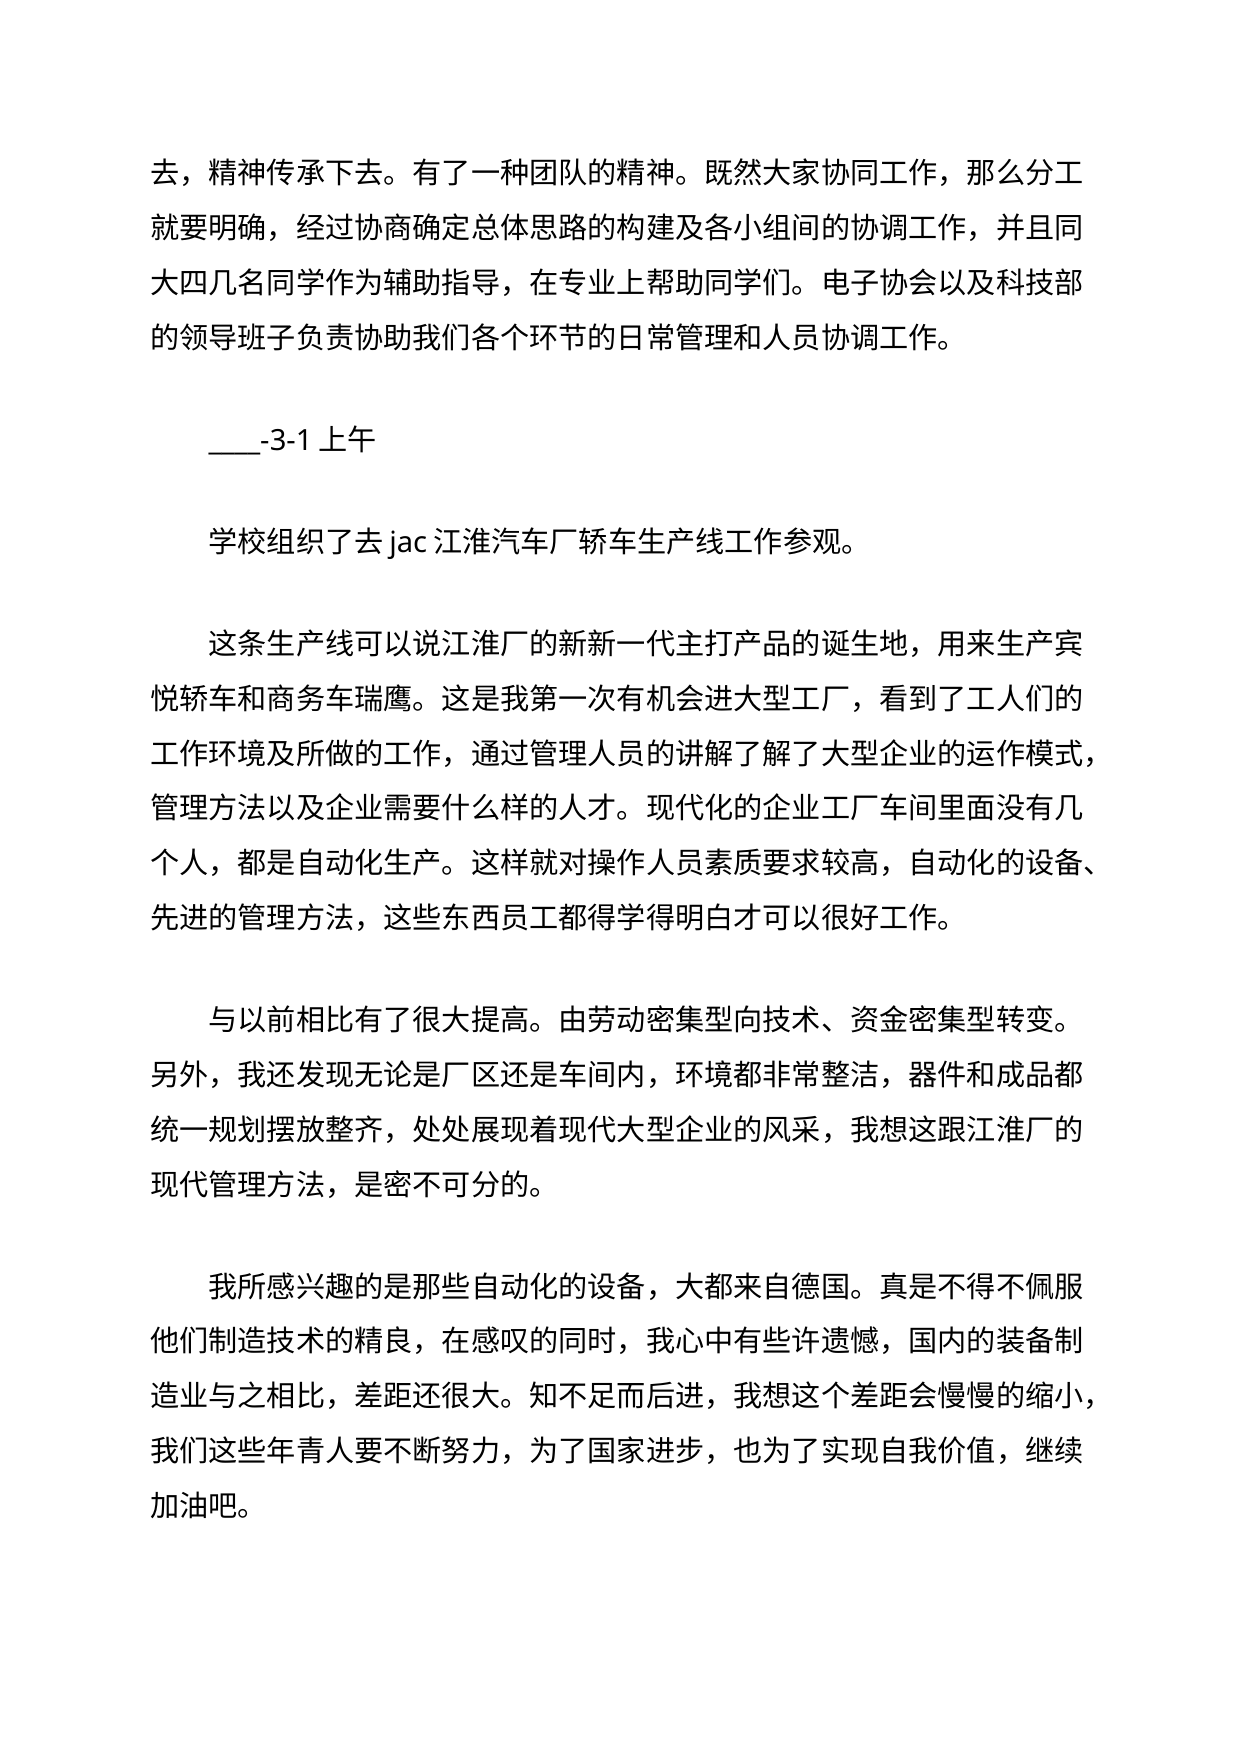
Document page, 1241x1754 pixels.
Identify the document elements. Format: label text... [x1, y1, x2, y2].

text 这条生产线可以说江淮厂的新新一代主打产品的诞生地，用来生产宾悦轿车和商务车瑞鹰。这是我第一次有机会进大型工厂，看到了工人们的工作环境及所做的工作，通过管理人员的讲解了解了大型企业的运作模式，管理方法以及企业需要什么样的人才。现代化的企业工厂车间里面没有几个人，都是自动化生产。这样就对操作人员素质要求较高，自动化的设备、先进的管理方法，这些东西员工都得学得明白才可以很好工作。 [150, 620, 1090, 937]
text 与以前相比有了很大提高。由劳动密集型向技术、资金密集型转变。另外，我还发现无论是厂区还是车间内，环境都非常整洁，器件和成品都统一规划摆放整齐，处处展现着现代大型企业的风采，我想这跟江淮厂的现代管理方法，是密不可分的。 [150, 997, 1090, 1204]
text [150, 150, 1090, 357]
text 学校组织了去jac江淮汽车厂轿车生产线工作参观。 [150, 518, 1090, 561]
text ____-3-1上午 [150, 416, 1090, 459]
text 我所感兴趣的是那些自动化的设备，大都来自德国。真是不得不佩服他们制造技术的精良，在感叹的同时，我心中有些许遗憾，国内的装备制造业与之相比，差距还很大。知不足而后进，我想这个差距会慢慢的缩小，我们这些年青人要不断努力，为了国家进步，也为了实现自我价值，继续加油吧。 [150, 1263, 1090, 1525]
